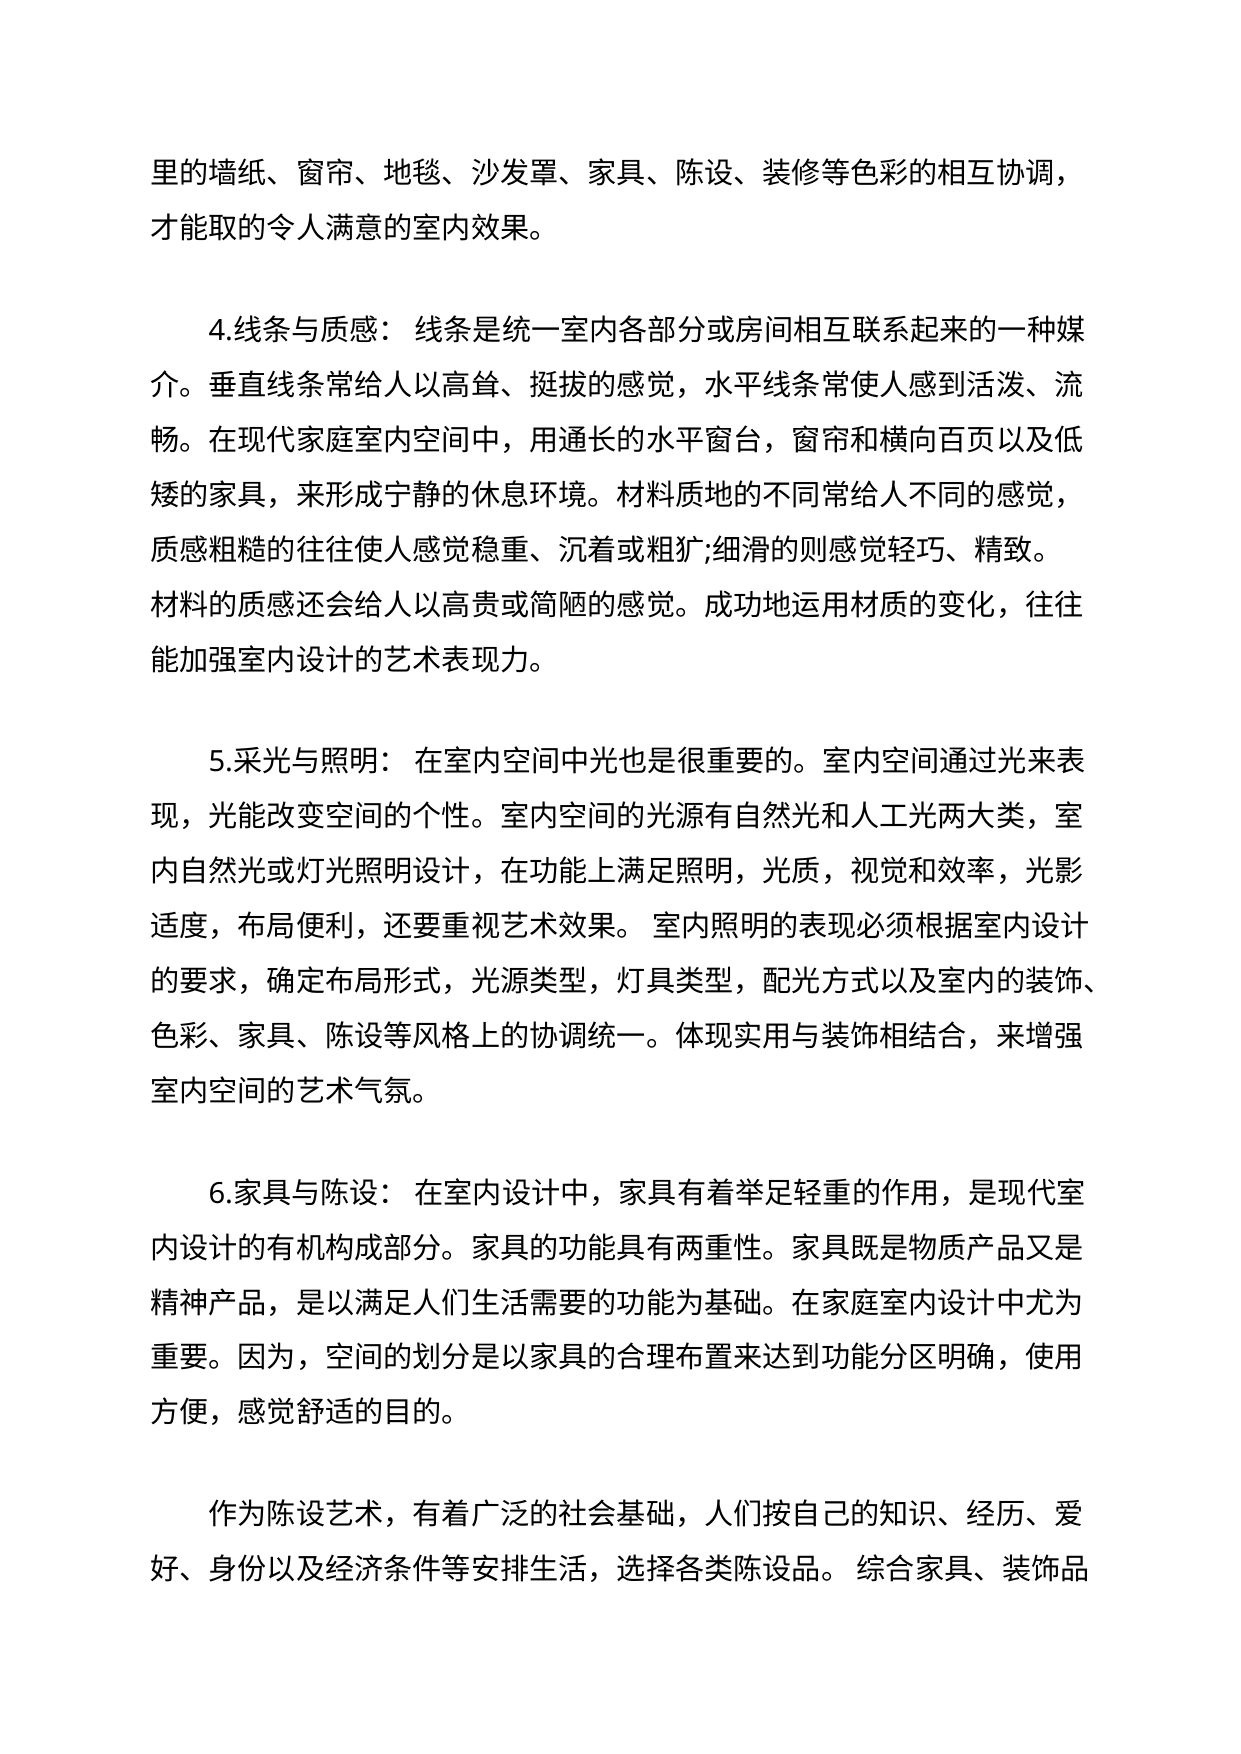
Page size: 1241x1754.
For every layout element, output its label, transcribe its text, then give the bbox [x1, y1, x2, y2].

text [150, 1491, 1090, 1588]
text 5.采光与照明： 在室内空间中光也是很重要的。室内空间通过光来表现，光能改变空间的个性。室内空间的光源有自然光和人工光两大类，室内自然光或灯光照明设计，在功能上满足照明，光质，视觉和效率，光影适度，布局便利，还要重视艺术效果。 室内照明的表现必须根据室内设计的要求，确定布局形式，光源类型，灯具类型，配光方式以及室内的装饰、色彩、家具、陈设等风格上的协调统一。体现实用与装饰相结合，来增强室内空间的艺术气氛。 [150, 738, 1090, 1110]
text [150, 150, 1090, 247]
text 4.线条与质感： 线条是统一室内各部分或房间相互联系起来的一种媒介。垂直线条常给人以高耸、挺拔的感觉，水平线条常使人感到活泼、流畅。在现代家庭室内空间中，用通长的水平窗台，窗帘和横向百页以及低矮的家具，来形成宁静的休息环境。材料质地的不同常给人不同的感觉，质感粗糙的往往使人感觉稳重、沉着或粗犷;细滑的则感觉轻巧、精致。材料的质感还会给人以高贵或简陋的感觉。成功地运用材质的变化，往往能加强室内设计的艺术表现力。 [150, 307, 1090, 678]
text 6.家具与陈设： 在室内设计中，家具有着举足轻重的作用，是现代室内设计的有机构成部分。家具的功能具有两重性。家具既是物质产品又是精神产品，是以满足人们生活需要的功能为基础。在家庭室内设计中尤为重要。因为，空间的划分是以家具的合理布置来达到功能分区明确，使用方便，感觉舒适的目的。 [150, 1169, 1090, 1431]
